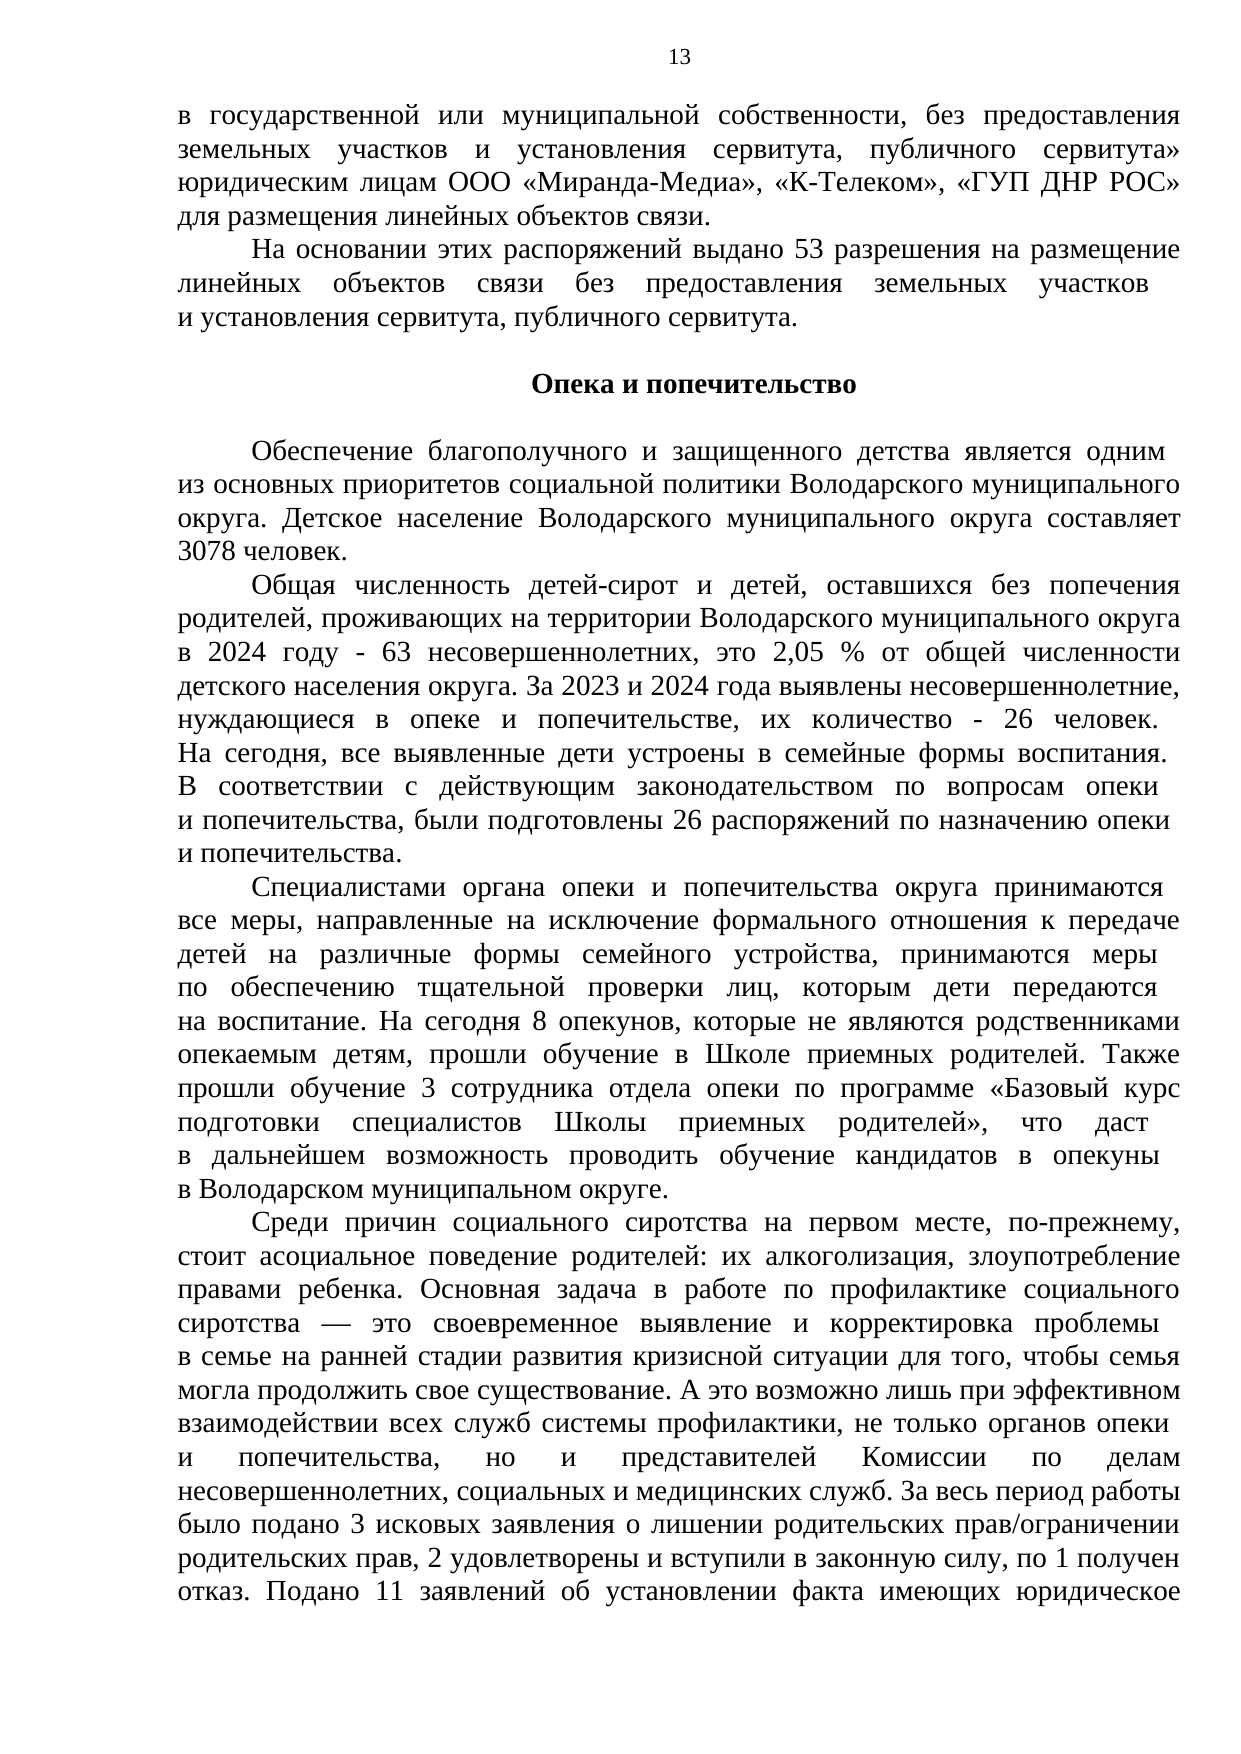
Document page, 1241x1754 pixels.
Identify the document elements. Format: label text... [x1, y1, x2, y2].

text Общая численность детей-сирот и детей, оставшихся без попечения родителей, проживающих на территории Володарского муниципального округа в 2024 году - 63 несовершеннолетних, это 2,05 % от общей численности детского населения округа. За 2023 и 2024 года выявлены несовершеннолетние, нуждающиеся в опеке и попечительстве, их количество - 26 человек. На сегодня, все выявленные дети устроены в семейные формы воспитания. В соответствии с действующим законодательством по вопросам опеки и попечительства, были подготовлены 26 распоряжений по назначению опеки и попечительства. [177, 567, 1181, 869]
text Опека и попечительство [177, 366, 1181, 399]
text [177, 1204, 1181, 1607]
text На основании этих распоряжений выдано 53 разрешения на размещение линейных объектов связи без предоставления земельных участков и установления сервитута, публичного сервитута. [177, 232, 1181, 332]
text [177, 97, 1181, 232]
text Обеспечение благополучного и защищенного детства является одним из основных приоритетов социальной политики Володарского муниципального округа. Детское население Володарского муниципального округа составляет 3078 человек. [177, 433, 1181, 567]
text Специалистами органа опеки и попечительства округа принимаются все меры, направленные на исключение формального отношения к передаче детей на различные формы семейного устройства, принимаются меры по обеспечению тщательной проверки лиц, которым дети передаются на воспитание. На сегодня 8 опекунов, которые не являются родственниками опекаемым детям, прошли обучение в Школе приемных родителей. Также прошли обучение 3 сотрудника отдела опеки по программе «Базовый курс подготовки специалистов Школы приемных родителей», что даст в дальнейшем возможность проводить обучение кандидатов в опекуны в Володарском муниципальном округе. [177, 869, 1181, 1204]
